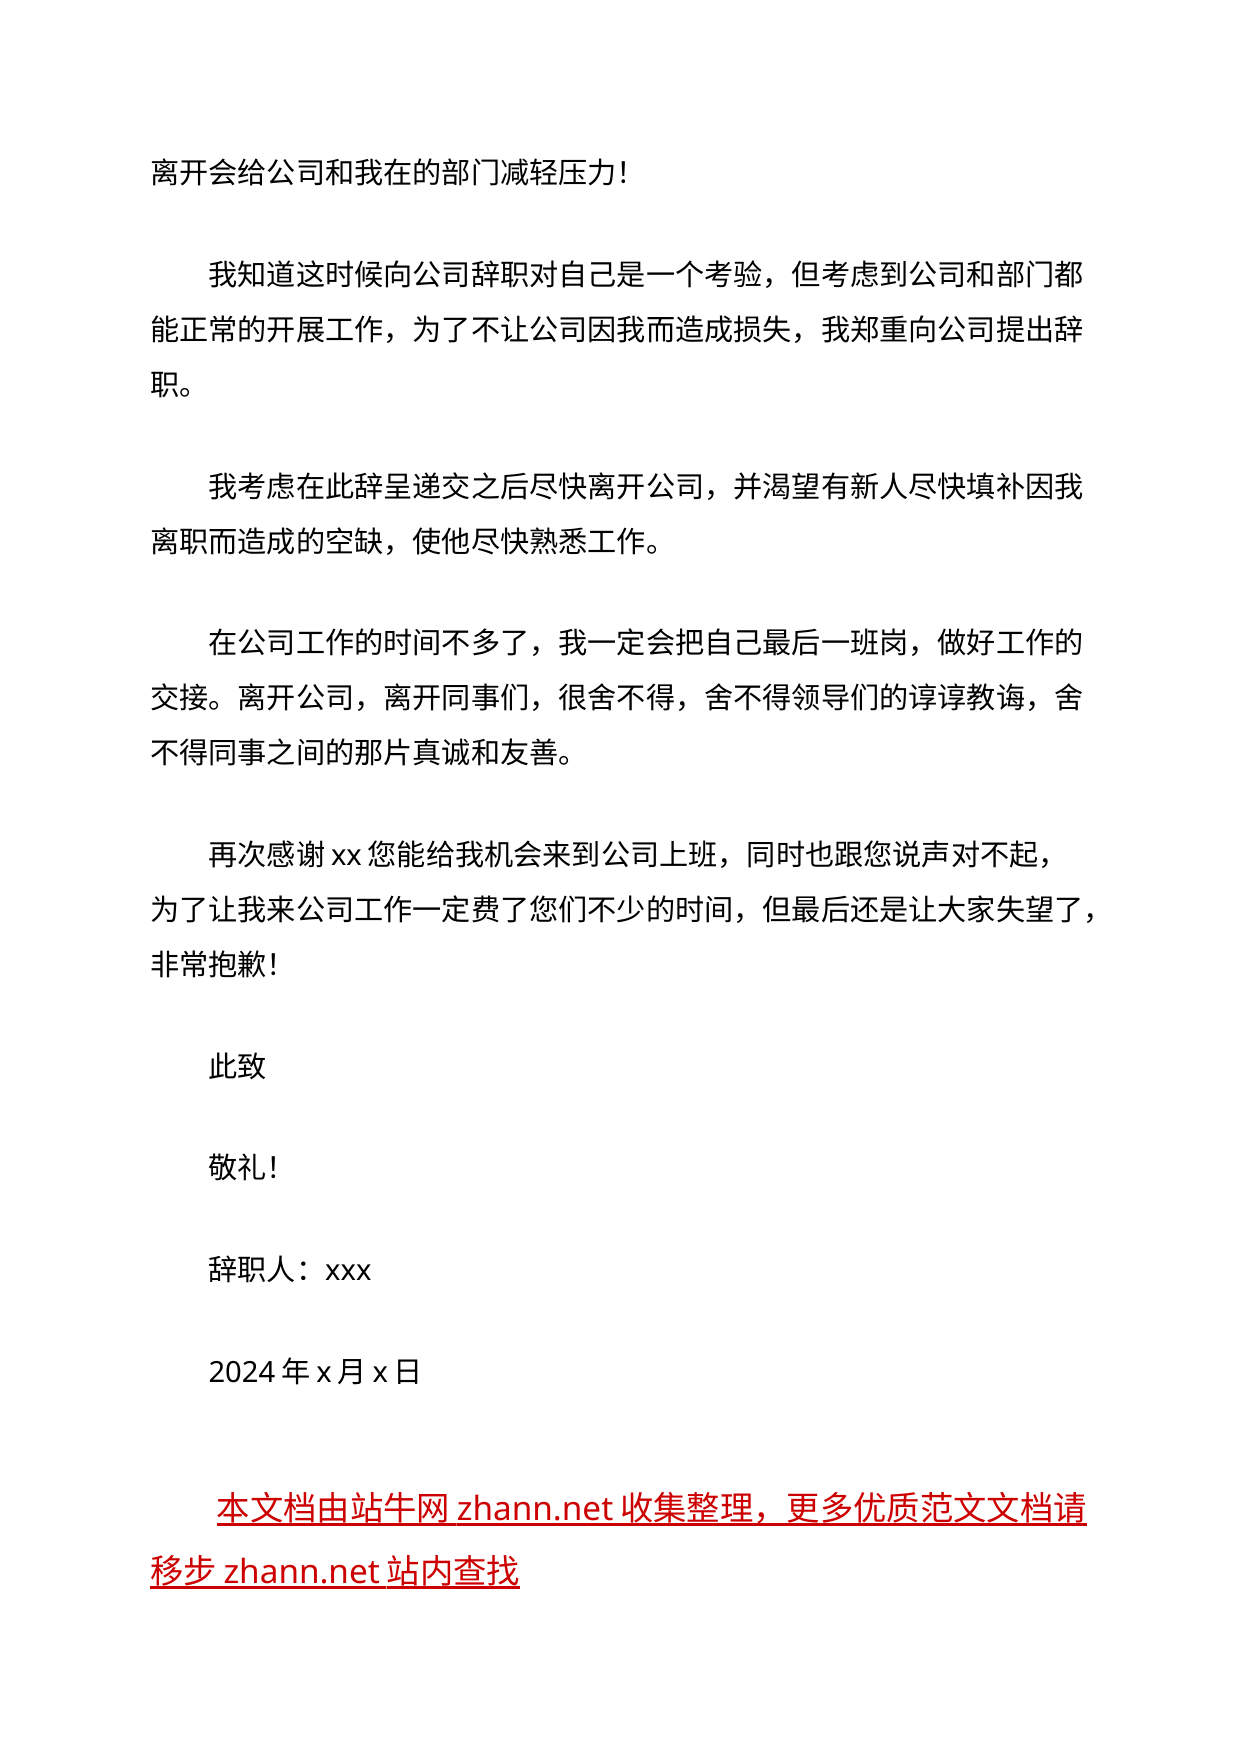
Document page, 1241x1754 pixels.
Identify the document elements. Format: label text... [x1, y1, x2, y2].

text 我考虑在此辞呈递交之后尽快离开公司，并渴望有新人尽快填补因我离职而造成的空缺，使他尽快熟悉工作。 [150, 463, 1090, 561]
text 我知道这时候向公司辞职对自己是一个考验，但考虑到公司和部门都能正常的开展工作，为了不让公司因我而造成损失，我郑重向公司提出辞职。 [150, 252, 1090, 404]
text 辞职人：xxx [150, 1247, 1090, 1289]
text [150, 150, 1090, 192]
text 在公司工作的时间不多了，我一定会把自己最后一班岗，做好工作的交接。离开公司，离开同事们，很舍不得，舍不得领导们的谆谆教诲，舍不得同事之间的那片真诚和友善。 [150, 620, 1090, 772]
text 此致 [150, 1043, 1090, 1086]
text 再次感谢xx您能给我机会来到公司上班，同时也跟您说声对不起，为了让我来公司工作一定费了您们不少的时间，但最后还是让大家失望了，非常抱歉！ [150, 832, 1090, 984]
text 2024年x月x日 [150, 1349, 1090, 1391]
text 敬礼！ [150, 1145, 1090, 1187]
text 本文档由站牛网zhann.net收集整理，更多优质范文文档请移步zhann.net站内查找 [150, 1482, 1090, 1593]
